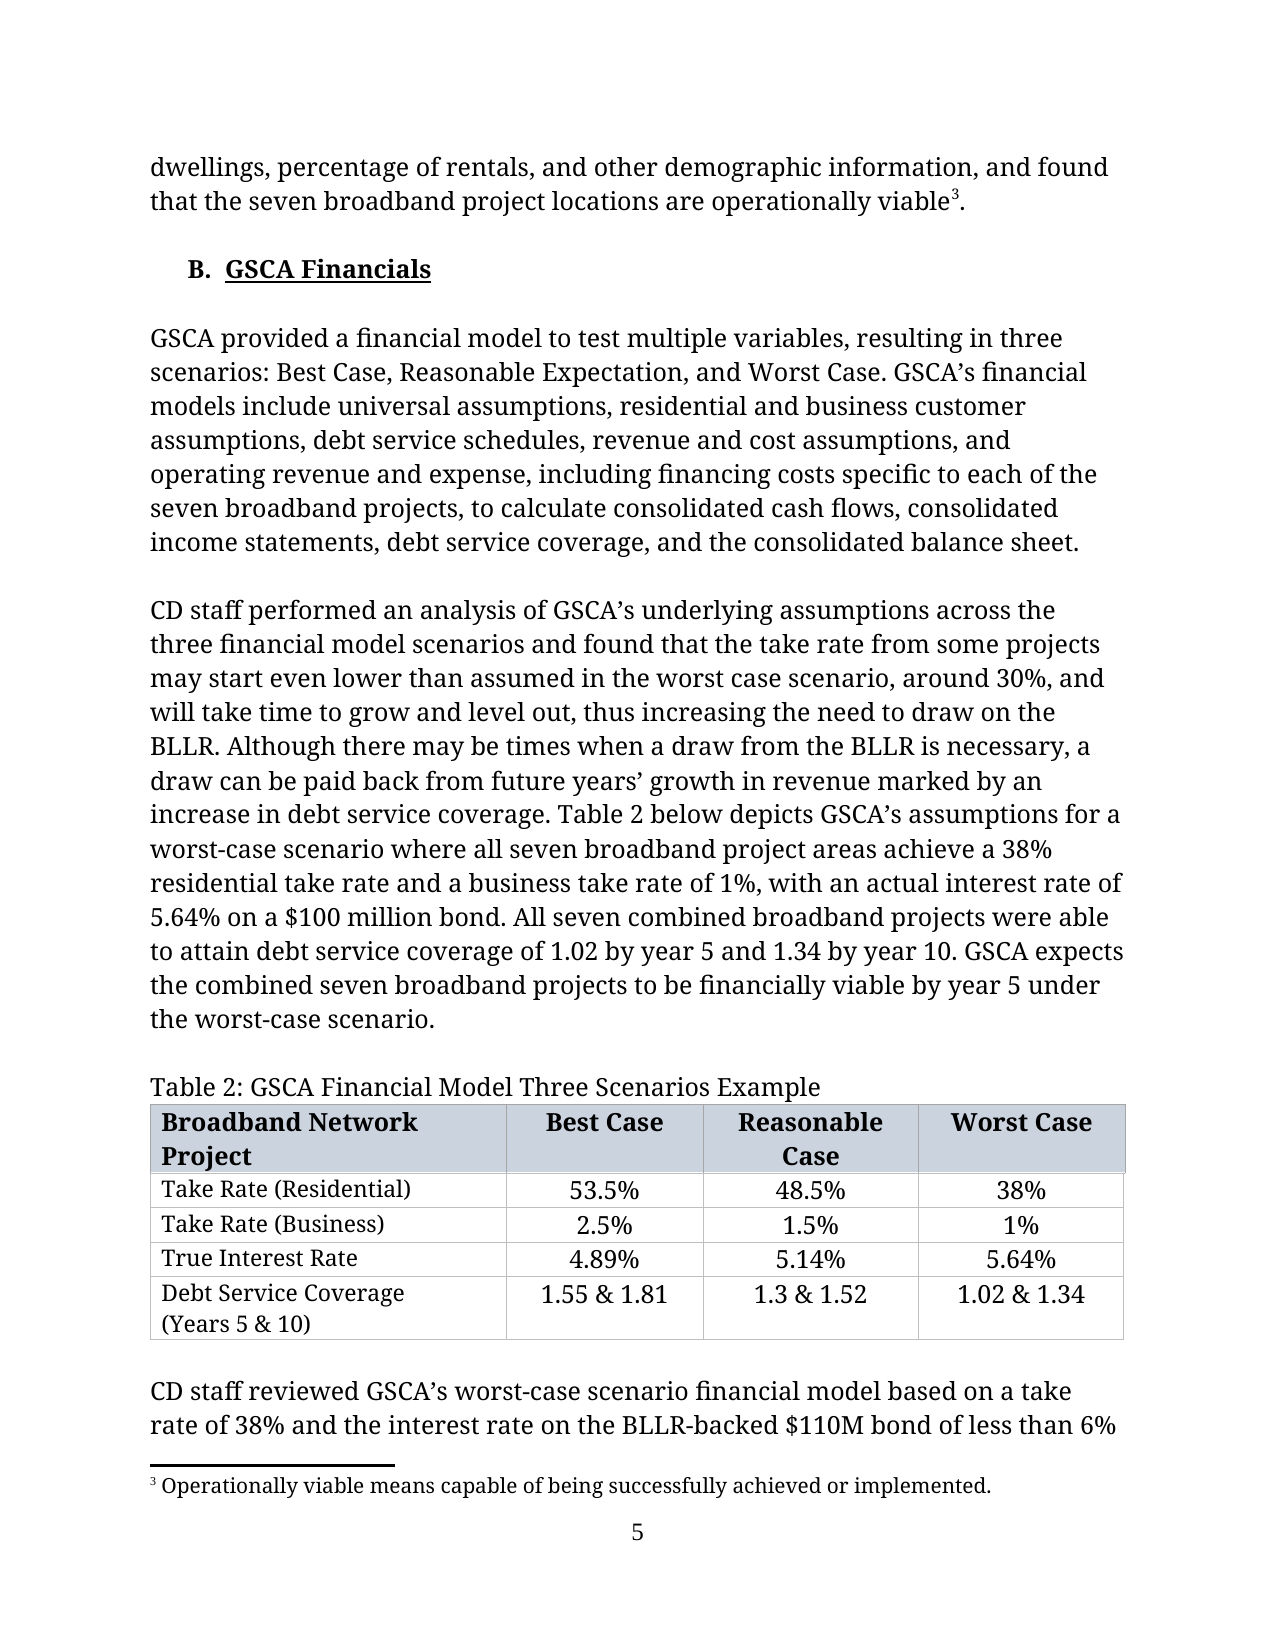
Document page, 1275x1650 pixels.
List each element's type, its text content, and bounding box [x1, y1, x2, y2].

table_cell 4.89% [507, 1243, 703, 1276]
table_cell 1.3 & 1.52 [704, 1277, 918, 1339]
table_cell 1.55 & 1.81 [507, 1277, 703, 1339]
text Table 2: GSCA Financial Model Three Scenarios Example [150, 1070, 1125, 1104]
table_cell 48.5% [704, 1174, 918, 1207]
table_cell 53.5% [507, 1174, 703, 1207]
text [150, 1374, 1125, 1442]
text GSCA provided a financial model to test multiple variables, resulting in three scenarios: Best Case, Reasonable Expectation, and Worst Case. GSCA’s financial models include universal assumptions, residential and business customer assumptions, debt service schedules, revenue and cost assumptions, and operating revenue and expense, including financing costs specific to each of the seven broadband projects, to calculate consolidated cash flows, consolidated income statements, debt service coverage, and the consolidated balance sheet. [150, 320, 1125, 559]
list GSCA Financials [187, 252, 1125, 286]
table_cell Take Rate (Business) [151, 1208, 506, 1242]
table_header Broadband Network Project [151, 1105, 506, 1172]
table_header Best Case [507, 1105, 703, 1172]
table_cell 1% [919, 1208, 1123, 1242]
table_cell 38% [919, 1174, 1123, 1207]
table_cell Debt Service Coverage (Years 5 & 10) [151, 1277, 506, 1339]
table_cell 5.14% [704, 1243, 918, 1276]
table_cell 1.5% [704, 1208, 918, 1242]
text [150, 150, 1125, 218]
text CD staff performed an analysis of GSCA’s underlying assumptions across the three financial model scenarios and found that the take rate from some projects may start even lower than assumed in the worst case scenario, around 30%, and will take time to grow and level out, thus increasing the need to draw on the BLLR. Although there may be times when a draw from the BLLR is necessary, a draw can be paid back from future years’ growth in revenue marked by an increase in debt service coverage. Table 2 below depicts GSCA’s assumptions for a worst-case scenario where all seven broadband project areas achieve a 38% residential take rate and a business take rate of 1%, with an actual interest rate of 5.64% on a $100 million bond. All seven combined broadband projects were able to attain debt service coverage of 1.02 by year 5 and 1.34 by year 10. GSCA expects the combined seven broadband projects to be financially viable by year 5 under the worst-case scenario. [150, 593, 1125, 1036]
table_cell Take Rate (Residential) [151, 1174, 506, 1207]
table_header Reasonable Case [704, 1105, 918, 1172]
table_cell 1.02 & 1.34 [919, 1277, 1123, 1339]
table_cell 2.5% [507, 1208, 703, 1242]
table_header Worst Case [919, 1105, 1125, 1172]
table_cell 5.64% [919, 1243, 1123, 1276]
table_cell True Interest Rate [151, 1243, 506, 1276]
